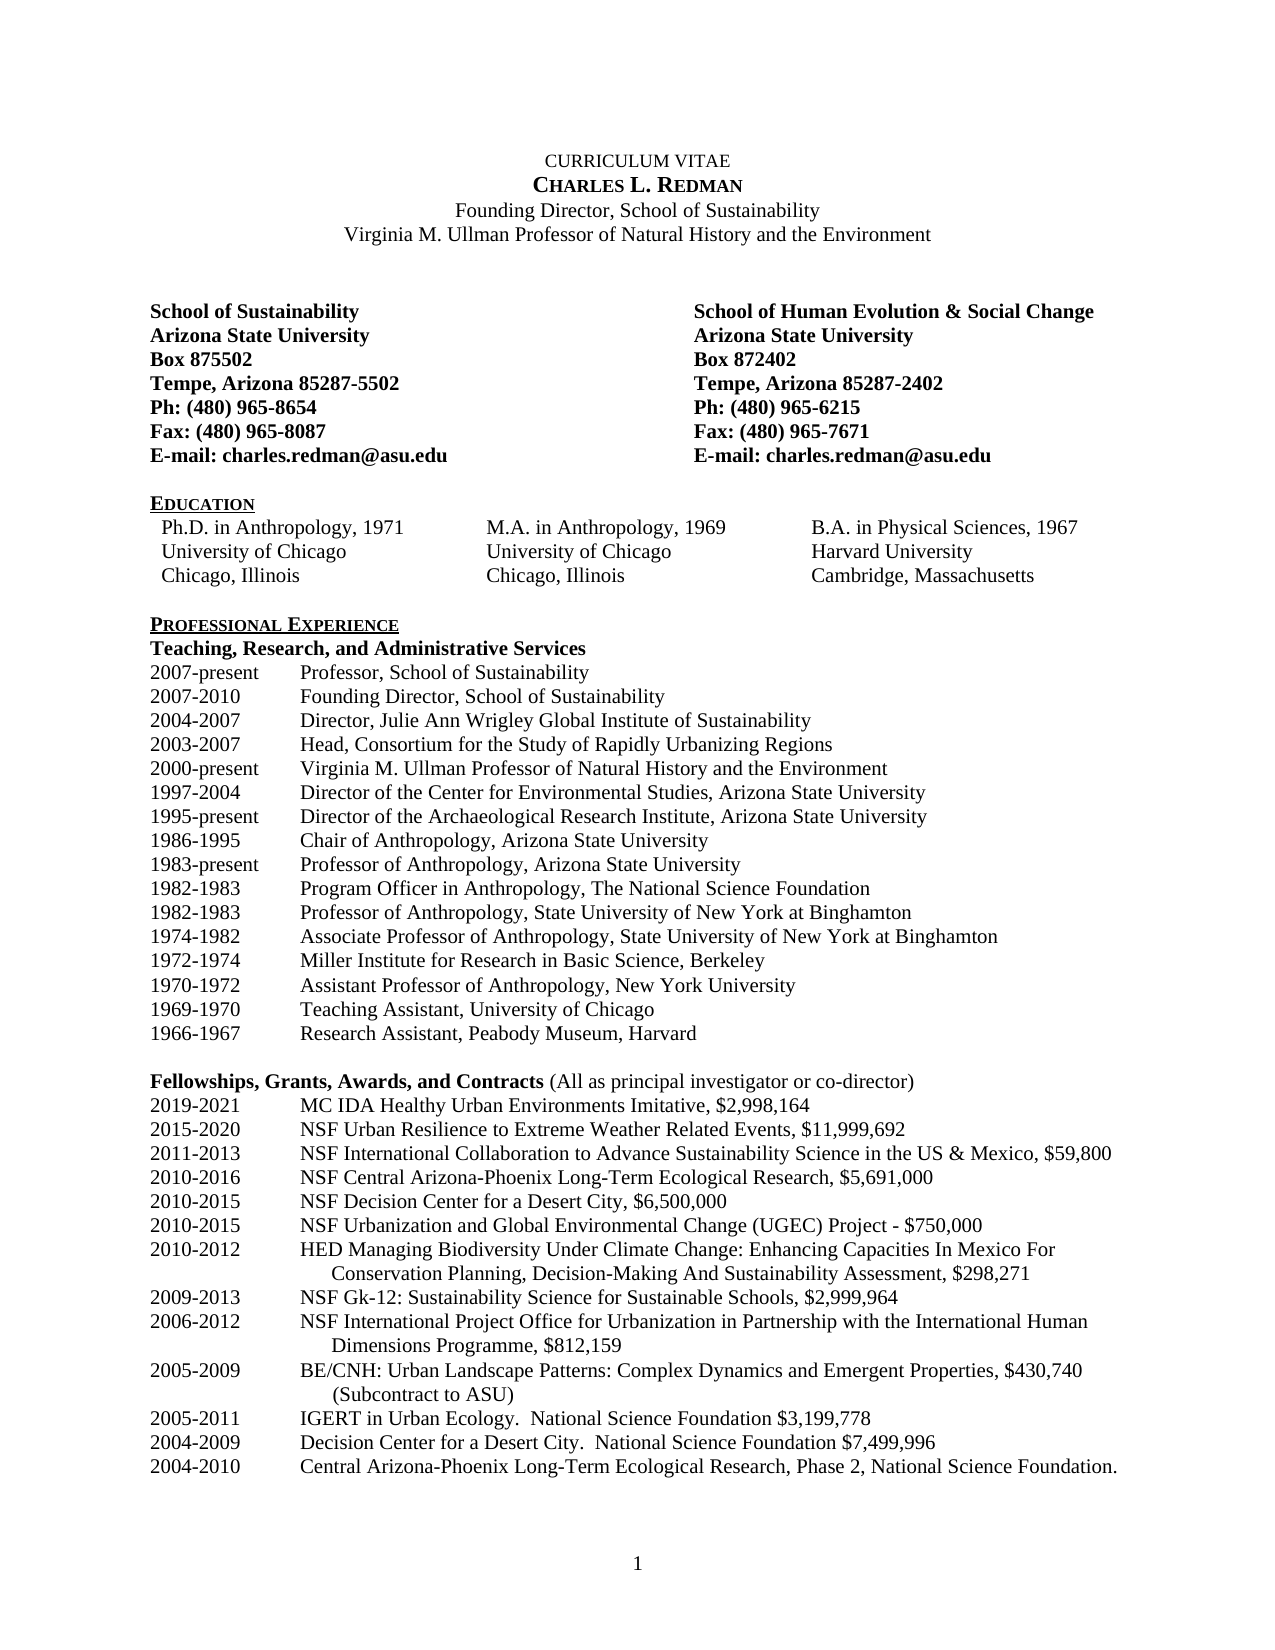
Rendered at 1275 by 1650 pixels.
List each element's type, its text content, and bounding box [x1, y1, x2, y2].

text 2010-2016 NSF Central Arizona-Phoenix Long-Term Ecological Research, $5,691,000 [150, 1165, 1125, 1189]
text Tempe, Arizona 85287-5502 Tempe, Arizona 85287-2402 [150, 371, 1125, 395]
text 1966-1967 Research Assistant, Peabody Museum, Harvard [150, 1021, 1125, 1045]
text Professional Experience [150, 612, 1125, 636]
text 2004-2009 Decision Center for a Desert City. National Science Foundation $7,499,996 [150, 1430, 1125, 1454]
text 1970-1972 Assistant Professor of Anthropology, New York University [150, 972, 1125, 997]
text School of Sustainability School of Human Evolution & Social Change [150, 299, 1125, 323]
text 1974-1982 Associate Professor of Anthropology, State University of New York at Binghamton [150, 924, 1125, 948]
text 1969-1970 Teaching Assistant, University of Chicago [150, 997, 1125, 1021]
text Teaching, Research, and Administrative Services [150, 636, 1125, 660]
text 2000-present Virginia M. Ullman Professor of Natural History and the Environment [150, 756, 1125, 780]
text Conservation Planning, Decision-Making And Sustainability Assessment, $298,271 [150, 1261, 1125, 1285]
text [150, 1454, 1125, 1478]
text Founding Director, School of Sustainability [150, 198, 1125, 222]
text Education [150, 491, 1125, 515]
text 1997-2004 Director of the Center for Environmental Studies, Arizona State University [150, 780, 1125, 804]
text 2010-2012 HED Managing Biodiversity Under Climate Change: Enhancing Capacities In Mexico For [150, 1237, 1125, 1261]
table_header M.A. in Anthropology, 1969 University of Chicago Chicago, Illinois [475, 515, 800, 587]
text 1995-present Director of the Archaeological Research Institute, Arizona State University [150, 804, 1125, 828]
text 1983-present Professor of Anthropology, Arizona State University [150, 852, 1125, 876]
table_header Ph.D. in Anthropology, 1971 University of Chicago Chicago, Illinois [150, 515, 475, 587]
text Charles L. Redman [150, 172, 1125, 198]
text E-mail: charles.redman@asu.edu E-mail: charles.redman@asu.edu [150, 443, 1125, 467]
text 2015-2020 NSF Urban Resilience to Extreme Weather Related Events, $11,999,692 [150, 1117, 1125, 1141]
text Fax: (480) 965-8087 Fax: (480) 965-7671 [150, 419, 1125, 443]
text Fellowships, Grants, Awards, and Contracts (All as principal investigator or co-director) [150, 1069, 1125, 1093]
text 2011-2013 NSF International Collaboration to Advance Sustainability Science in the US & Mexico, $59,800 [150, 1141, 1125, 1165]
text Dimensions Programme, $812,159 [150, 1333, 1125, 1357]
text Virginia M. Ullman Professor of Natural History and the Environment [150, 222, 1125, 246]
text 2019-2021 MC IDA Healthy Urban Environments Imitative, $2,998,164 [150, 1093, 1125, 1117]
table_header B.A. in Physical Sciences, 1967 Harvard University Cambridge, Massachusetts [800, 515, 1125, 587]
text CURRICULUM VITAE [150, 150, 1125, 172]
text 1982-1983 Professor of Anthropology, State University of New York at Binghamton [150, 900, 1125, 924]
text 2005-2009 BE/CNH: Urban Landscape Patterns: Complex Dynamics and Emergent Properties, $430,740 [150, 1357, 1125, 1382]
text 2009-2013 NSF Gk-12: Sustainability Science for Sustainable Schools, $2,999,964 [150, 1285, 1125, 1309]
text (Subcontract to ASU) [150, 1382, 1125, 1406]
text 2007-present Professor, School of Sustainability [150, 660, 1125, 684]
text 2007-2010 Founding Director, School of Sustainability [150, 684, 1125, 708]
text 2003-2007 Head, Consortium for the Study of Rapidly Urbanizing Regions [150, 732, 1125, 756]
text 2006-2012 NSF International Project Office for Urbanization in Partnership with the International Human [150, 1309, 1125, 1333]
text Arizona State University Arizona State University [150, 323, 1125, 347]
text 1986-1995 Chair of Anthropology, Arizona State University [150, 828, 1125, 852]
text Ph: (480) 965-8654 Ph: (480) 965-6215 [150, 395, 1125, 419]
text 1972-1974 Miller Institute for Research in Basic Science, Berkeley [150, 948, 1125, 972]
text 2010-2015 NSF Urbanization and Global Environmental Change (UGEC) Project - $750,000 [150, 1213, 1125, 1237]
text 2010-2015 NSF Decision Center for a Desert City, $6,500,000 [150, 1189, 1125, 1213]
text Box 875502 Box 872402 [150, 347, 1125, 371]
text 2004-2007 Director, Julie Ann Wrigley Global Institute of Sustainability [150, 708, 1125, 732]
text 2005-2011 IGERT in Urban Ecology. National Science Foundation $3,199,778 [150, 1406, 1125, 1430]
text 1982-1983 Program Officer in Anthropology, The National Science Foundation [150, 876, 1125, 900]
